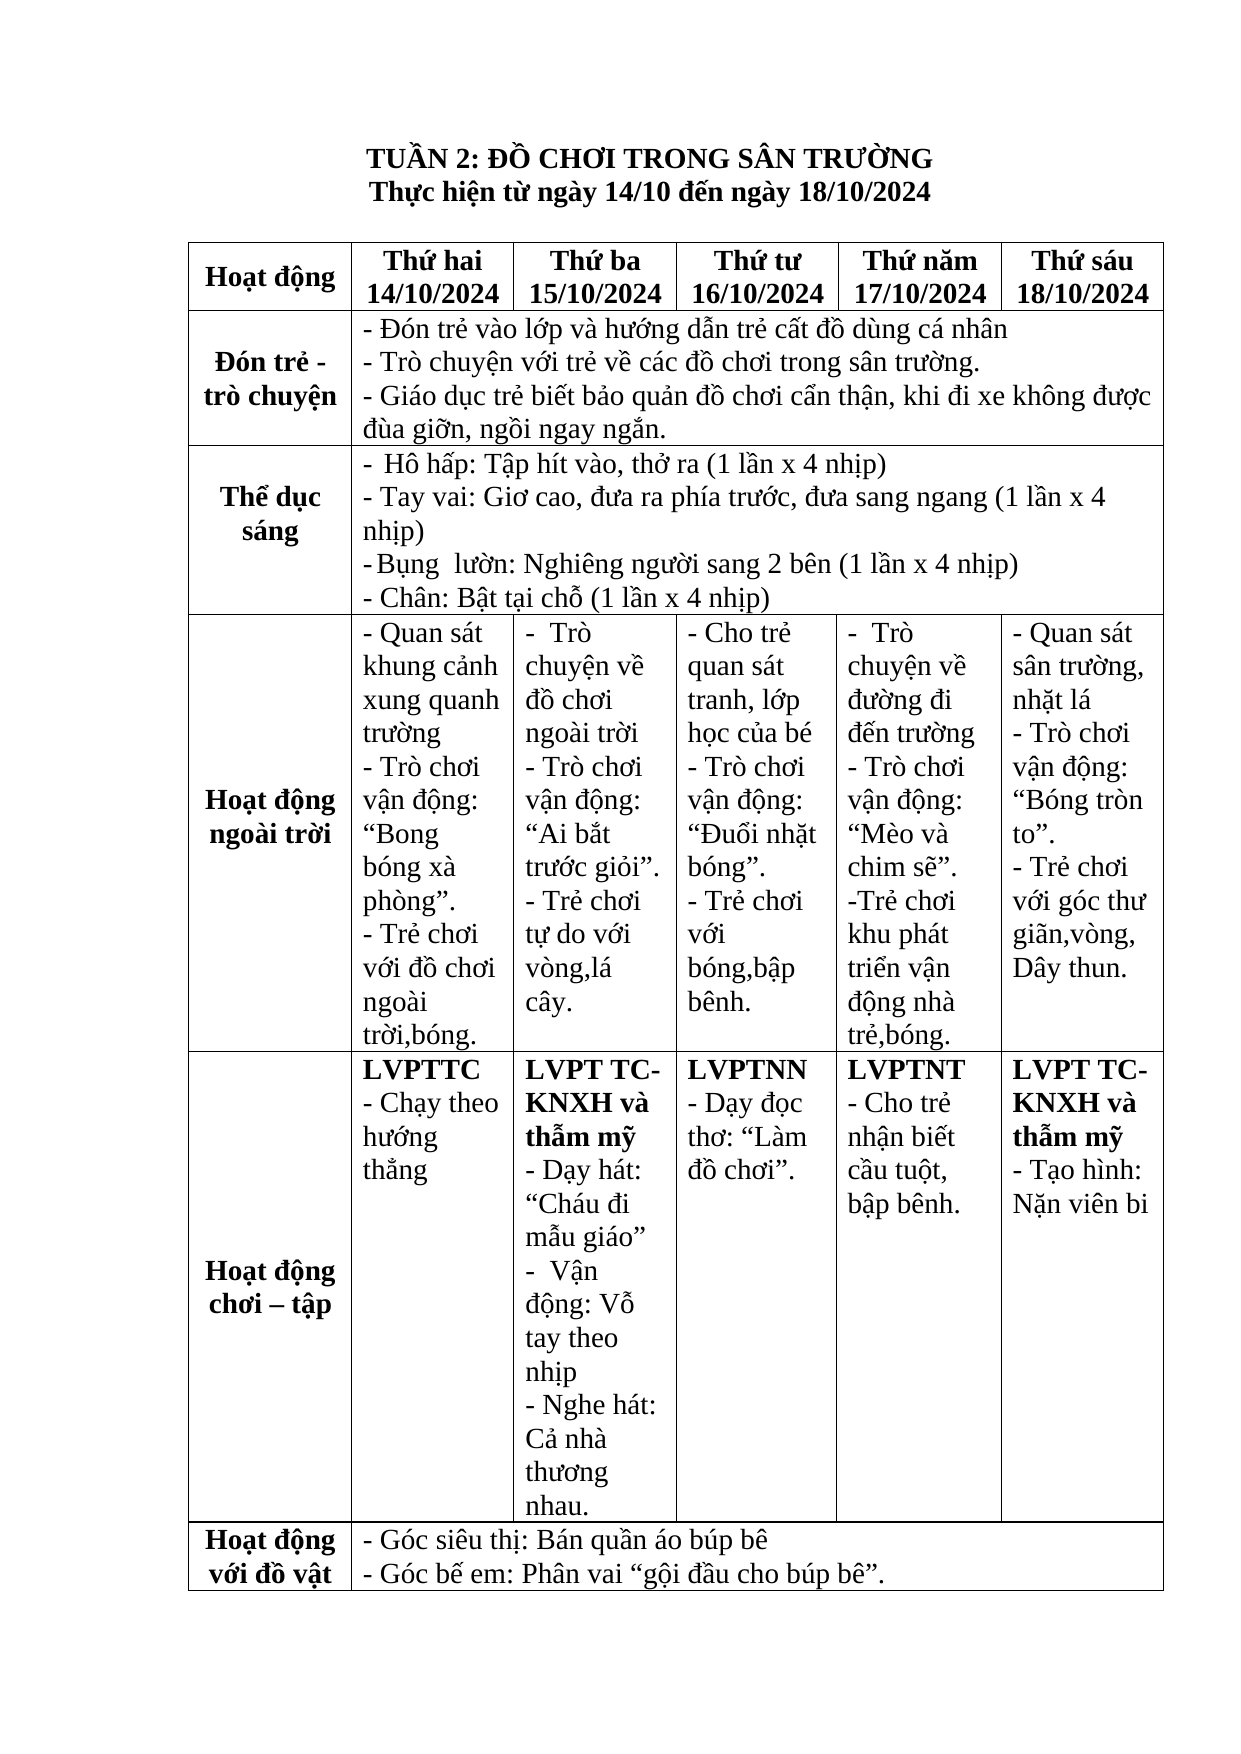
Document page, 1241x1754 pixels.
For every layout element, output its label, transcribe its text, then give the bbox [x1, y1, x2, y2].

table_header Thứ hai 14/10/2024 [352, 243, 513, 310]
table_cell - Trò chuyện về đường đi đến trường - Trò chơi vận động: “Mèo và chim sẽ”. -Trẻ chơi khu phát triển vận động nhà trẻ,bóng. [837, 615, 1001, 1051]
table_cell LVPT TC-KNXH và thẫm mỹ - Dạy hát: “Cháu đi mẫu giáo” - Vận động: Vỗ tay theo nhịp - Nghe hát: Cả nhà thương nhau. [514, 1052, 676, 1521]
table_header Thứ ba 15/10/2024 [514, 243, 676, 310]
table_cell LVPT TC-KNXH và thẫm mỹ - Tạo hình: Nặn viên bi [1002, 1052, 1163, 1521]
table_cell Hoạt động chơi – tập [189, 1052, 351, 1521]
table_cell - Cho trẻ quan sát tranh, lớp học của bé - Trò chơi vận động: “Đuổi nhặt bóng”. - Trẻ chơi với bóng,bập bênh. [677, 615, 836, 1051]
table_cell Đón trẻ - trò chuyện [189, 311, 351, 445]
table_cell - Quan sát sân trường, nhặt lá - Trò chơi vận động: “Bóng tròn to”. - Trẻ chơi với góc thư giãn,vòng, Dây thun. [1002, 615, 1163, 1051]
table_cell - Quan sát khung cảnh xung quanh trường - Trò chơi vận động: “Bong bóng xà phòng”. - Trẻ chơi với đồ chơi ngoài trời,bóng. [352, 615, 513, 1051]
table_header Thứ tư 16/10/2024 [677, 243, 838, 310]
table_cell Thể dục sáng [189, 446, 351, 614]
table_header Thứ năm 17/10/2024 [839, 243, 1001, 310]
table_cell - Trò chuyện về đồ chơi ngoài trời - Trò chơi vận động: “Ai bắt trước giỏi”. - Trẻ chơi tự do với vòng,lá cây. [514, 615, 676, 1051]
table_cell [352, 1523, 1163, 1589]
table_cell LVPTTC - Chạy theo hướng thẳng [352, 1052, 513, 1521]
table_cell LVPTNT - Cho trẻ nhận biết cầu tuột, bập bênh. [837, 1052, 1001, 1521]
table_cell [189, 1523, 351, 1589]
table_cell - Đón trẻ vào lớp và hướng dẫn trẻ cất đồ dùng cá nhân - Trò chuyện với trẻ về các đồ chơi trong sân trường. - Giáo dục trẻ biết bảo quản đồ chơi cẩn thận, khi đi xe không được đùa giỡn, ngồi ngay ngắn. [352, 311, 1163, 445]
table_header Thứ sáu 18/10/2024 [1002, 243, 1163, 310]
text TUẦN 2: ĐỒ CHƠI TRONG SÂN TRƯỜNG [177, 141, 1122, 174]
text Thực hiện từ ngày 14/10 đến ngày 18/10/2024 [177, 174, 1122, 208]
table_cell LVPTNN - Dạy đọc thơ: “Làm đồ chơi”. [677, 1052, 836, 1521]
table_cell Hô hấp: Tập hít vào, thở ra (1 lần x 4 nhịp) - Tay vai: Giơ cao, đưa ra phía trước, đưa sang ngang (1 lần x 4 nhịp) Bụng lườn: Nghiêng người sang 2 bên (1 lần x 4 nhịp) - Chân: Bật tại chỗ (1 lần x 4 nhịp) [352, 446, 1163, 614]
table_cell Hoạt động ngoài trời [189, 615, 351, 1051]
table_header Hoạt động [189, 243, 351, 310]
